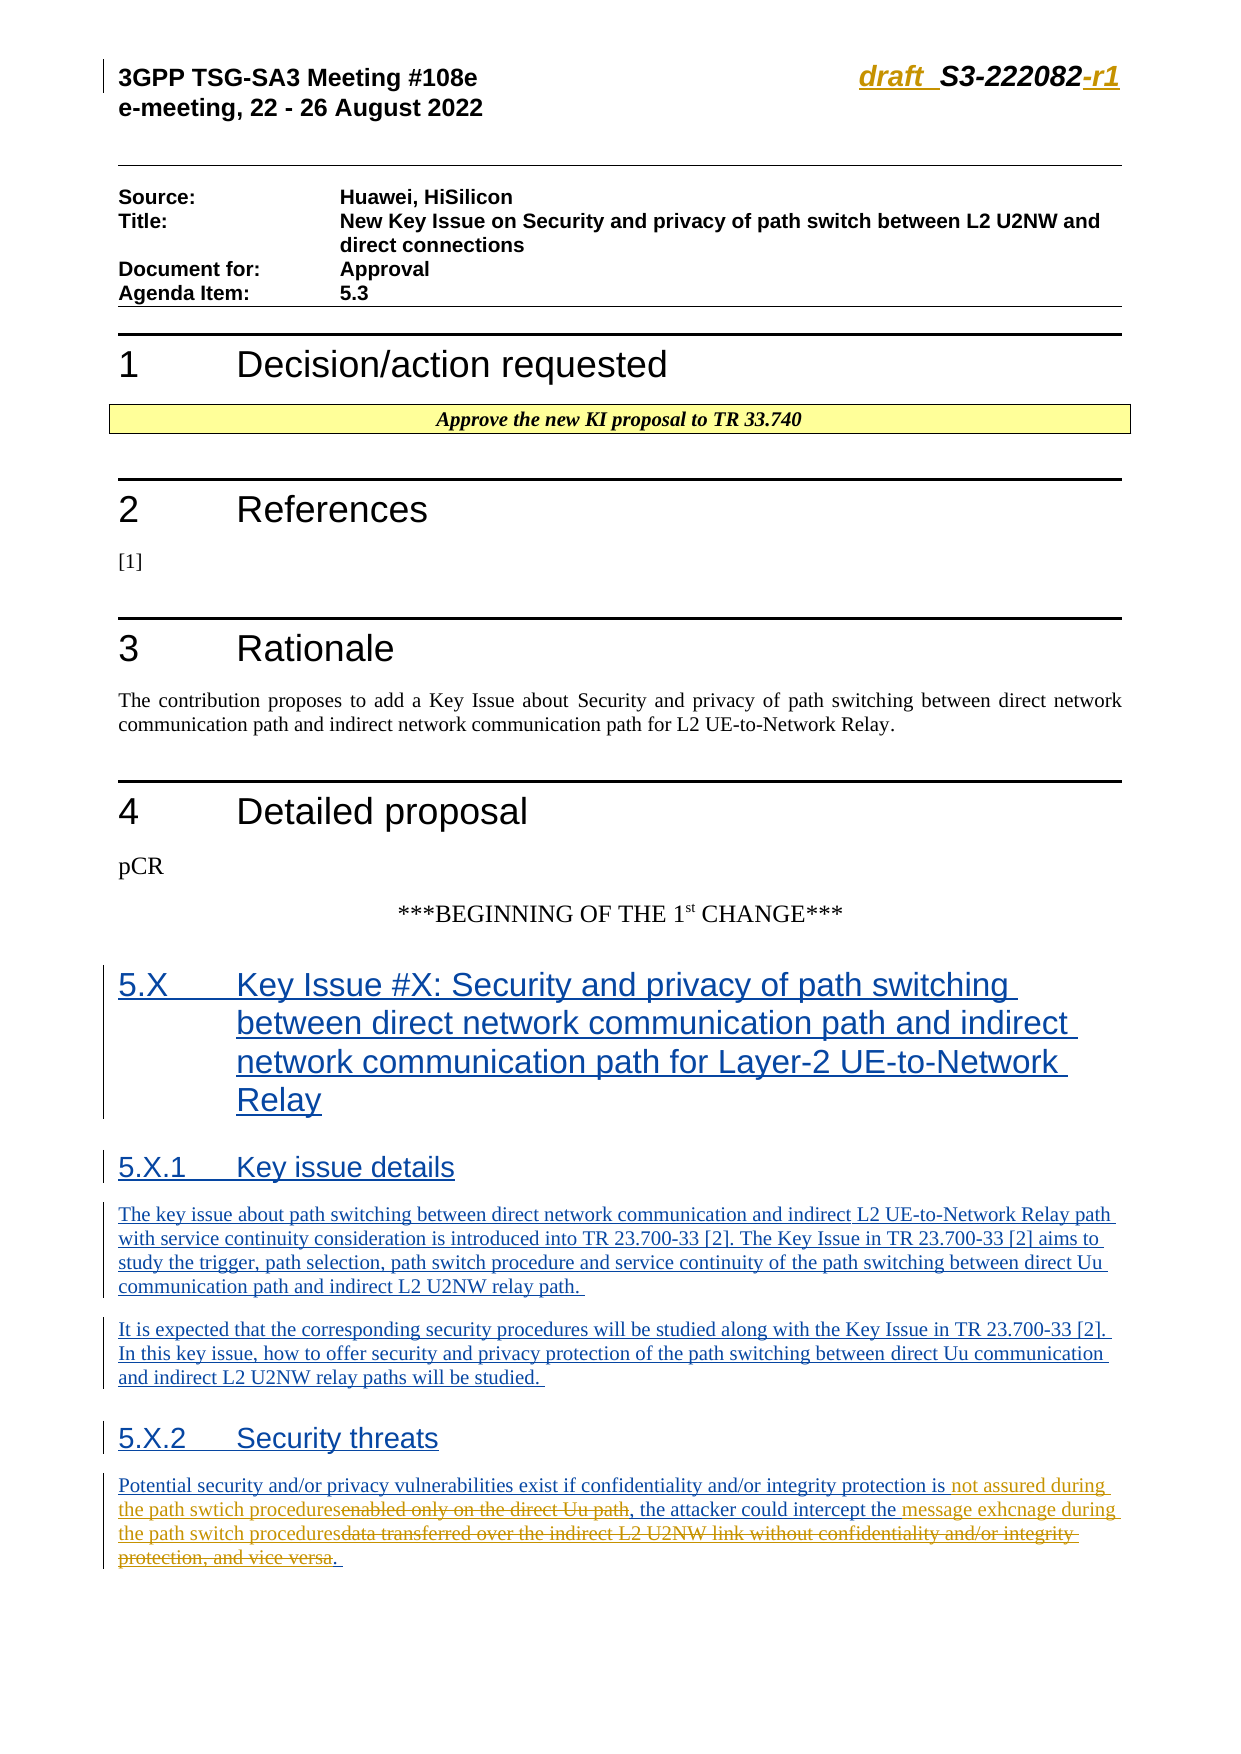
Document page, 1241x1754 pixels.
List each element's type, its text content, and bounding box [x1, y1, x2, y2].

text 3GPP TSG-SA3 Meeting #108e S3-222082 [118, 59, 1122, 93]
text The contribution proposes to add a Key Issue about Security and privacy of path switching between direct network communication path and indirect network communication path for L2 UE-to-Network Relay. [118, 688, 1122, 736]
text Approve the new KI proposal to TR 33.740 [110, 405, 1130, 433]
subtitle 3 Rationale [118, 620, 1122, 669]
text e-meeting, 22 - 26 August 2022 [118, 93, 1122, 121]
text pCR [118, 851, 1122, 880]
text Source: Huawei, HiSilicon [118, 184, 1122, 208]
subtitle 4 Detailed proposal [118, 783, 1122, 832]
text Title: New Key Issue on Security and privacy of path switch between L2 U2NW and direct connections [118, 208, 1122, 256]
text [1] [118, 549, 1122, 573]
subtitle 2 References [118, 481, 1122, 530]
text Document for: Approval [118, 256, 1122, 280]
subtitle 1 Decision/action requested [118, 336, 1122, 385]
text ***BEGINNING OF THE 1st CHANGE*** [118, 899, 1122, 927]
text Agenda Item: 5.3 [118, 280, 1122, 306]
